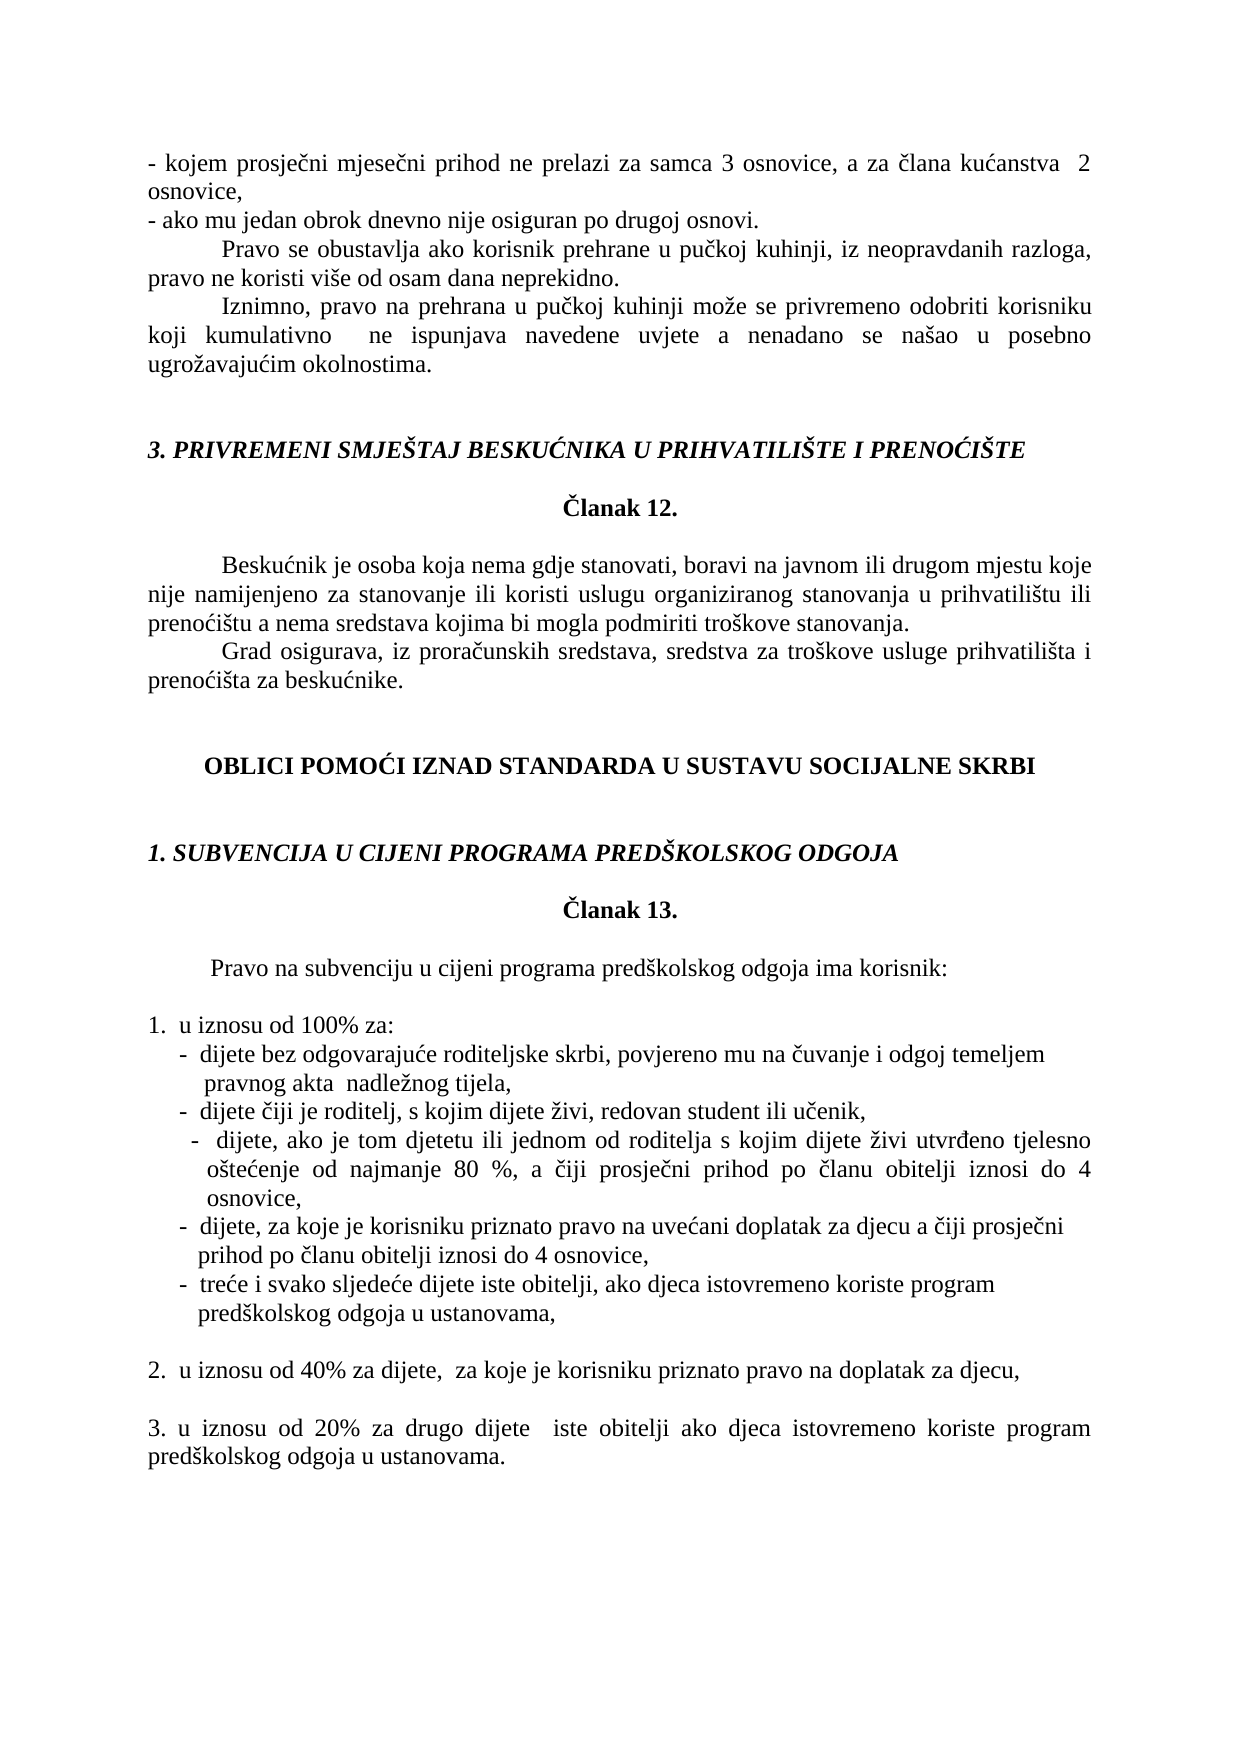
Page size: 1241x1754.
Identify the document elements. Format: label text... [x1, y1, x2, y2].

text - ako mu jedan obrok dnevno nije osiguran po drugoj osnovi. [148, 205, 1093, 234]
subtitle 1. SUBVENCIJA U CIJENI PROGRAMA PREDŠKOLSKOG ODGOJA [148, 838, 1093, 866]
text Iznimno, pravo na prehrana u pučkoj kuhinji može se privremeno odobriti korisniku koji kumulativno ne ispunjava navedene uvjete a nenadano se našao u posebno ugrožavajućim okolnostima. [148, 291, 1093, 378]
text 1. u iznosu od 100% za: [148, 1010, 1093, 1039]
text Grad osigurava, iz proračunskih sredstava, sredstva za troškove usluge prihvatilišta i prenoćišta za beskućnike. [148, 636, 1093, 694]
text - dijete, ako je tom djetetu ili jednom od roditelja s kojim dijete živi utvrđeno tjelesno oštećenje od najmanje 80 %, a čiji prosječni prihod po članu obitelji iznosi do 4 osnovice, [148, 1125, 1093, 1211]
text Članak 12. [148, 493, 1093, 521]
text prihod po članu obitelji iznosi do 4 osnovice, [148, 1240, 1093, 1269]
text - dijete, za koje je korisniku priznato pravo na uvećani doplatak za djecu a čiji prosječni [148, 1211, 1093, 1240]
text 3. PRIVREMENI SMJEŠTAJ BESKUĆNIKA U PRIHVATILIŠTE I PRENOĆIŠTE [148, 435, 1093, 464]
text predškolskog odgoja u ustanovama, [148, 1298, 1093, 1326]
text Beskućnik je osoba koja nema gdje stanovati, boravi na javnom ili drugom mjestu koje nije namijenjeno za stanovanje ili koristi uslugu organiziranog stanovanja u prihvatilištu ili prenoćištu a nema sredstava kojima bi mogla podmiriti troškove stanovanja. [148, 550, 1093, 636]
text 3. u iznosu od 20% za drugo dijete iste obitelji ako djeca istovremeno koriste program predškolskog odgoja u ustanovama. [148, 1413, 1093, 1470]
text - dijete čiji je roditelj, s kojim dijete živi, redovan student ili učenik, [148, 1096, 1093, 1125]
text - kojem prosječni mjesečni prihod ne prelazi za samca 3 osnovice, a za člana kućanstva 2 osnovice, [148, 148, 1093, 205]
text Pravo na subvenciju u cijeni programa predškolskog odgoja ima korisnik: [148, 953, 1093, 981]
text OBLICI POMOĆI IZNAD STANDARDA U SUSTAVU SOCIJALNE SKRBI [148, 751, 1093, 780]
text - treće i svako sljedeće dijete iste obitelji, ako djeca istovremeno koriste program [148, 1269, 1093, 1298]
text - dijete bez odgovarajuće roditeljske skrbi, povjereno mu na čuvanje i odgoj temeljem [148, 1039, 1093, 1068]
text Članak 13. [148, 895, 1093, 924]
text pravnog akta nadležnog tijela, [148, 1068, 1093, 1096]
text Pravo se obustavlja ako korisnik prehrane u pučkoj kuhinji, iz neopravdanih razloga, pravo ne koristi više od osam dana neprekidno. [148, 234, 1093, 291]
text 2. u iznosu od 40% za dijete, za koje je korisniku priznato pravo na doplatak za djecu, [148, 1355, 1093, 1384]
